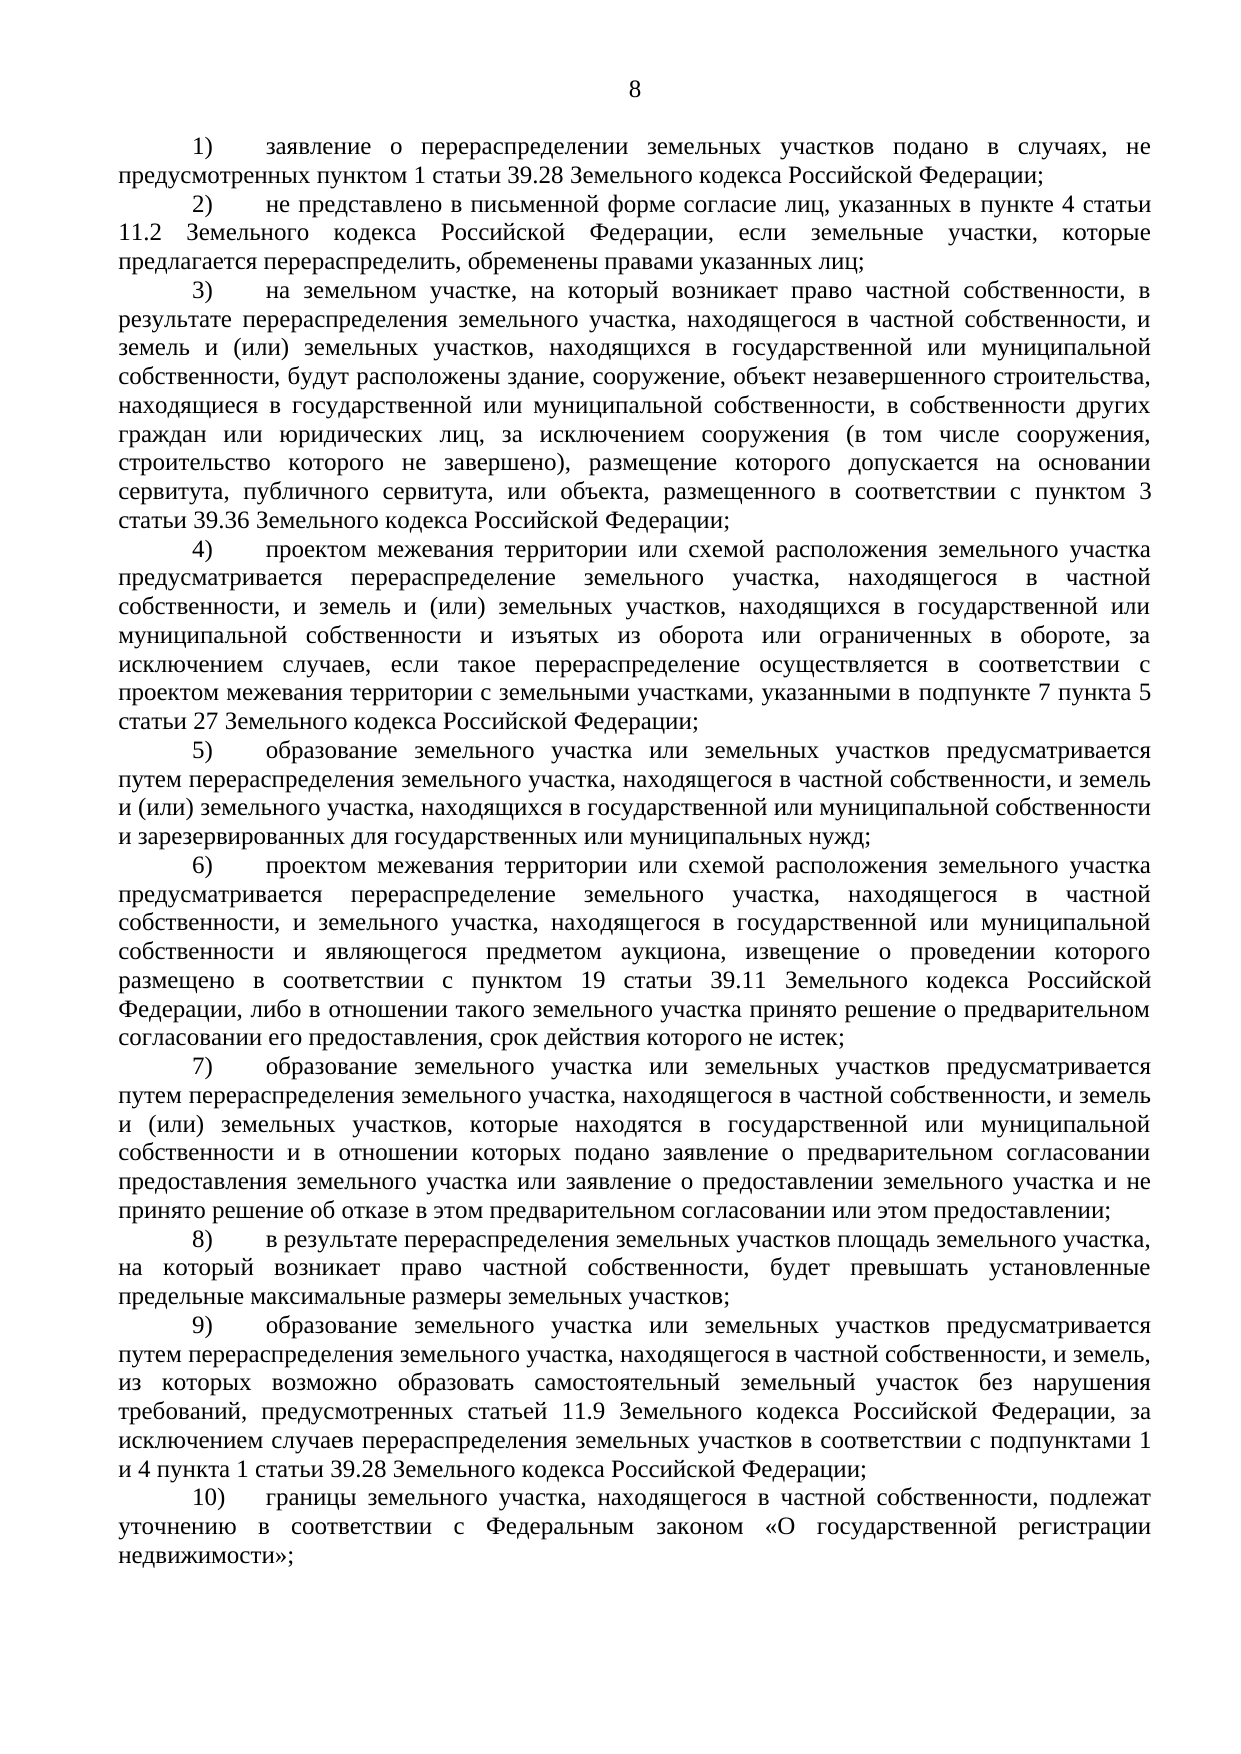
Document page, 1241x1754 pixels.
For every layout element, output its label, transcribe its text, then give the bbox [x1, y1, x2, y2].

text 6) проектом межевания территории или схемой расположения земельного участка предусматривается перераспределение земельного участка, находящегося в частной собственности, и земельного участка, находящегося в государственной или муниципальной собственности и являющегося предметом аукциона, извещение о проведении которого размещено в соответствии с пунктом 19 статьи 39.11 Земельного кодекса Российской Федерации, либо в отношении такого земельного участка принято решение о предварительном согласовании его предоставления, срок действия которого не истек; [118, 850, 1152, 1051]
text 8) в результате перераспределения земельных участков площадь земельного участка, на который возникает право частной собственности, будет превышать установленные предельные максимальные размеры земельных участков; [118, 1224, 1152, 1310]
text 4) проектом межевания территории или схемой расположения земельного участка предусматривается перераспределение земельного участка, находящегося в частной собственности, и земель и (или) земельных участков, находящихся в государственной или муниципальной собственности и изъятых из оборота или ограниченных в обороте, за исключением случаев, если такое перераспределение осуществляется в соответствии с проектом межевания территории с земельными участками, указанными в подпункте 7 пункта 5 статьи 27 Земельного кодекса Российской Федерации; [118, 534, 1152, 735]
text 3) на земельном участке, на который возникает право частной собственности, в результате перераспределения земельного участка, находящегося в частной собственности, и земель и (или) земельных участков, находящихся в государственной или муниципальной собственности, будут расположены здание, сооружение, объект незавершенного строительства, находящиеся в государственной или муниципальной собственности, в собственности других граждан или юридических лиц, за исключением сооружения (в том числе сооружения, строительство которого не завершено), размещение которого допускается на основании сервитута, публичного сервитута, или объекта, размещенного в соответствии с пунктом 3 статьи 39.36 Земельного кодекса Российской Федерации; [118, 275, 1152, 534]
text 5) образование земельного участка или земельных участков предусматривается путем перераспределения земельного участка, находящегося в частной собственности, и земель и (или) земельного участка, находящихся в государственной или муниципальной собственности и зарезервированных для государственных или муниципальных нужд; [118, 735, 1152, 850]
text 1) заявление о перераспределении земельных участков подано в случаях, не предусмотренных пунктом 1 статьи 39.28 Земельного кодекса Российской Федерации; [118, 131, 1152, 189]
text 2) не представлено в письменной форме согласие лиц, указанных в пункте 4 статьи 11.2 Земельного кодекса Российской Федерации, если земельные участки, которые предлагается перераспределить, обременены правами указанных лиц; [118, 189, 1152, 275]
text 7) образование земельного участка или земельных участков предусматривается путем перераспределения земельного участка, находящегося в частной собственности, и земель и (или) земельных участков, которые находятся в государственной или муниципальной собственности и в отношении которых подано заявление о предварительном согласовании предоставления земельного участка или заявление о предоставлении земельного участка и не принято решение об отказе в этом предварительном согласовании или этом предоставлении; [118, 1051, 1152, 1224]
text 9) образование земельного участка или земельных участков предусматривается путем перераспределения земельного участка, находящегося в частной собственности, и земель, из которых возможно образовать самостоятельный земельный участок без нарушения требований, предусмотренных статьей 11.9 Земельного кодекса Российской Федерации, за исключением случаев перераспределения земельных участков в соответствии с подпунктами 1 и 4 пункта 1 статьи 39.28 Земельного кодекса Российской Федерации; [118, 1310, 1152, 1482]
text 10) границы земельного участка, находящегося в частной собственности, подлежат уточнению в соответствии с Федеральным законом «О государственной регистрации недвижимости»; [118, 1482, 1152, 1569]
